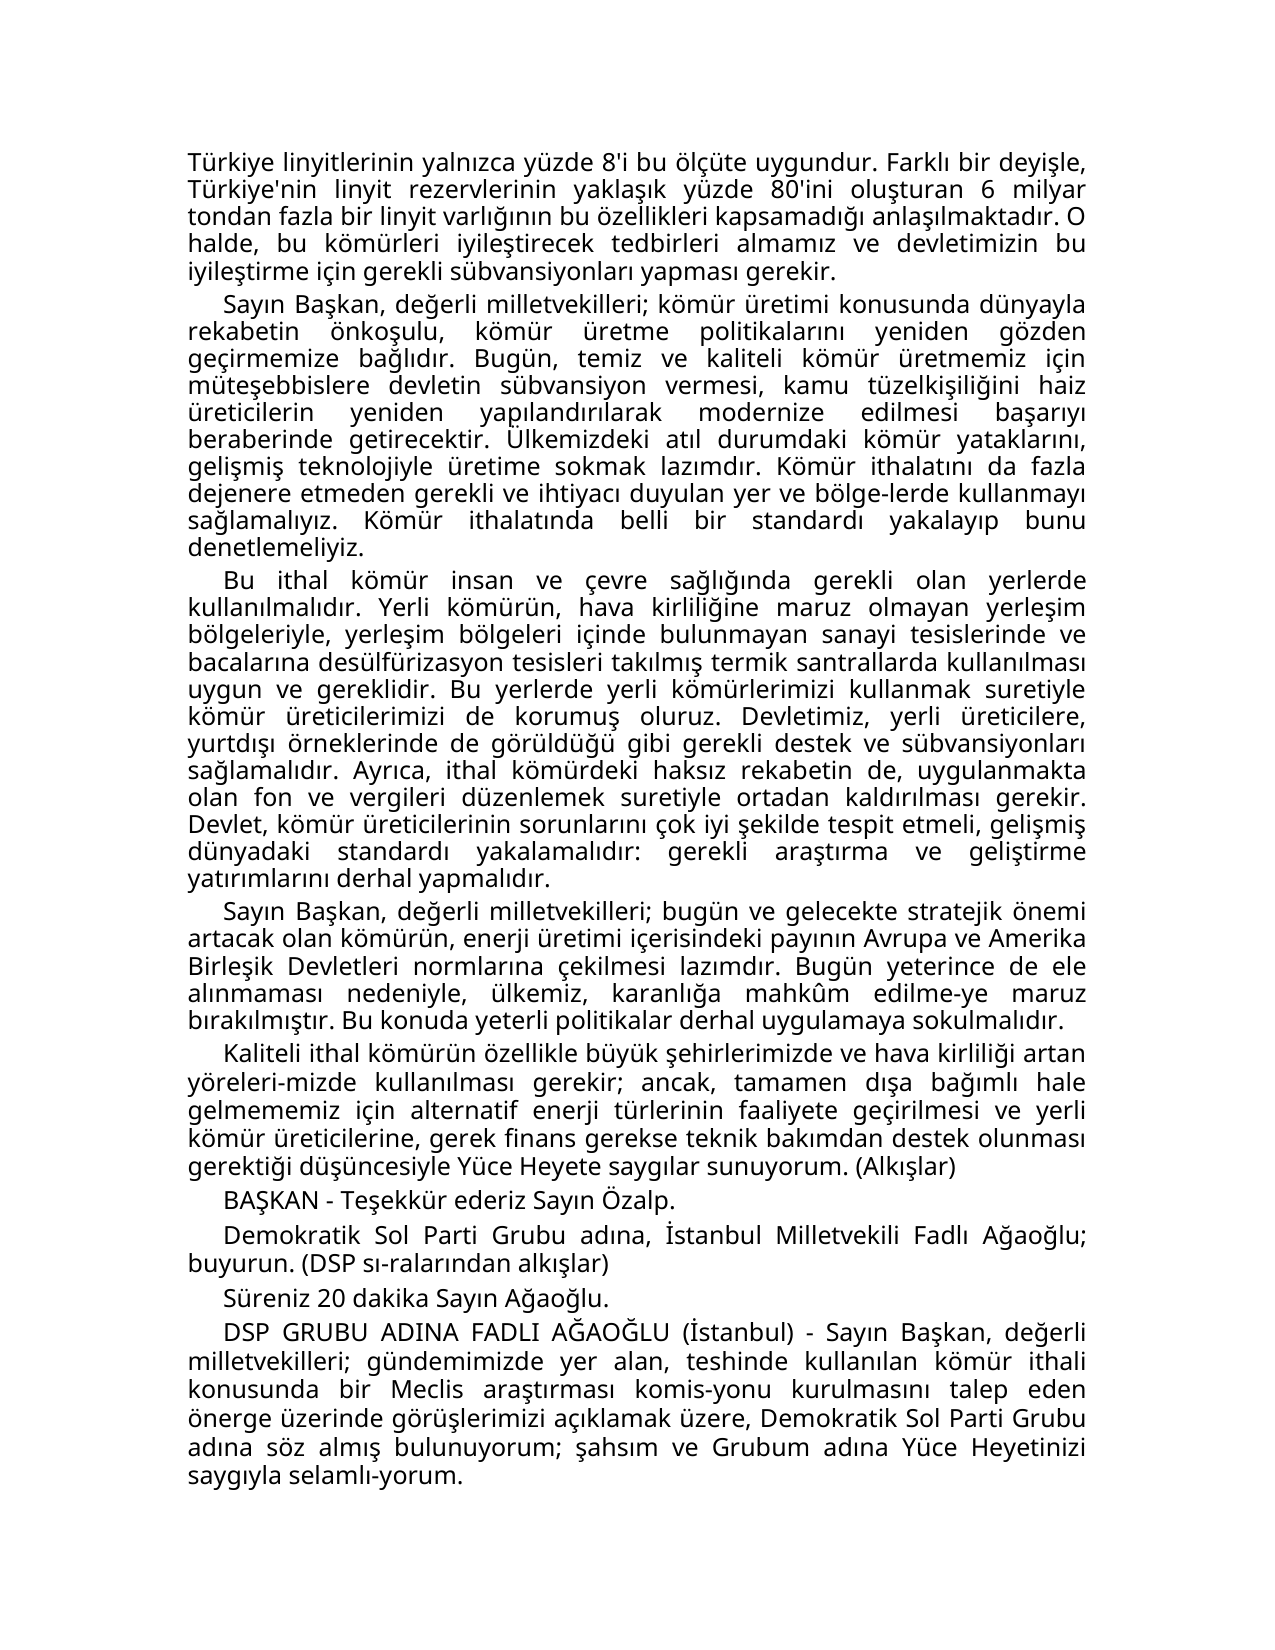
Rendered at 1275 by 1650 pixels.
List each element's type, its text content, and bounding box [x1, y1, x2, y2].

text DSP GRUBU ADINA FADLI AĞAOĞLU (İstanbul) - Sayın Başkan, değerli milletvekilleri; gündemimizde yer alan, teshinde kullanılan kömür ithali konusunda bir Meclis araştırması komis-yonu kurulmasını talep eden önerge üzerinde görüşlerimizi açıklamak üzere, Demokratik Sol Parti Grubu adına söz almış bulunuyorum; şahsım ve Grubum adına Yüce Heyetinizi saygıyla selamlı-yorum. [187, 1319, 1087, 1490]
text Kaliteli ithal kömürün özellikle büyük şehirlerimizde ve hava kirliliği artan yöreleri-mizde kullanılması gerekir; ancak, tamamen dışa bağımlı hale gelmememiz için alternatif enerji türlerinin faaliyete geçirilmesi ve yerli kömür üreticilerine, gerek finans gerekse teknik bakımdan destek olunması gerektiği düşüncesiyle Yüce Heyete saygılar sunuyorum. (Alkışlar) [187, 1040, 1087, 1181]
text BAŞKAN - Teşekkür ederiz Sayın Özalp. [187, 1187, 1087, 1216]
text Bu ithal kömür insan ve çevre sağlığında gerekli olan yerlerde kullanılmalıdır. Yerli kömürün, hava kirliliğine maruz olmayan yerleşim bölgeleriyle, yerleşim bölgeleri içinde bulunmayan sanayi tesislerinde ve bacalarına desülfürizasyon tesisleri takılmış termik santrallarda kullanılması uygun ve gereklidir. Bu yerlerde yerli kömürlerimizi kullanmak suretiyle kömür üreticilerimizi de korumuş oluruz. Devletimiz, yerli üreticilere, yurtdışı örneklerinde de görüldüğü gibi gerekli destek ve sübvansiyonları sağlamalıdır. Ayrıca, ithal kömürdeki haksız rekabetin de, uygulanmakta olan fon ve vergileri düzenlemek suretiyle ortadan kaldırılması gerekir. Devlet, kömür üreticilerinin sorunlarını çok iyi şekilde tespit etmeli, gelişmiş dünyadaki standardı yakalamalıdır: gerekli araştırma ve geliştirme yatırımlarını derhal yapmalıdır. [187, 568, 1087, 893]
text Sayın Başkan, değerli milletvekilleri; bugün ve gelecekte stratejik önemi artacak olan kömürün, enerji üretimi içerisindeki payının Avrupa ve Amerika Birleşik Devletleri normlarına çekilmesi lazımdır. Bugün yeterince de ele alınmaması nedeniyle, ülkemiz, karanlığa mahkûm edilme-ye maruz bırakılmıştır. Bu konuda yeterli politikalar derhal uygulamaya sokulmalıdır. [187, 899, 1087, 1034]
text Süreniz 20 dakika Sayın Ağaoğlu. [187, 1284, 1087, 1313]
text Demokratik Sol Parti Grubu adına, İstanbul Milletvekili Fadlı Ağaoğlu; buyurun. (DSP sı-ralarından alkışlar) [187, 1221, 1087, 1278]
text Sayın Başkan, değerli milletvekilleri; kömür üretimi konusunda dünyayla rekabetin önkoşulu, kömür üretme politikalarını yeniden gözden geçirmemize bağlıdır. Bugün, temiz ve kaliteli kömür üretmemiz için müteşebbislere devletin sübvansiyon vermesi, kamu tüzelkişiliğini haiz üreticilerin yeniden yapılandırılarak modernize edilmesi başarıyı beraberinde getirecektir. Ülkemizdeki atıl durumdaki kömür yataklarını, gelişmiş teknolojiyle üretime sokmak lazımdır. Kömür ithalatını da fazla dejenere etmeden gerekli ve ihtiyacı duyulan yer ve bölge-lerde kullanmayı sağlamalıyız. Kömür ithalatında belli bir standardı yakalayıp bunu denetlemeliyiz. [187, 291, 1087, 562]
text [187, 150, 1087, 285]
